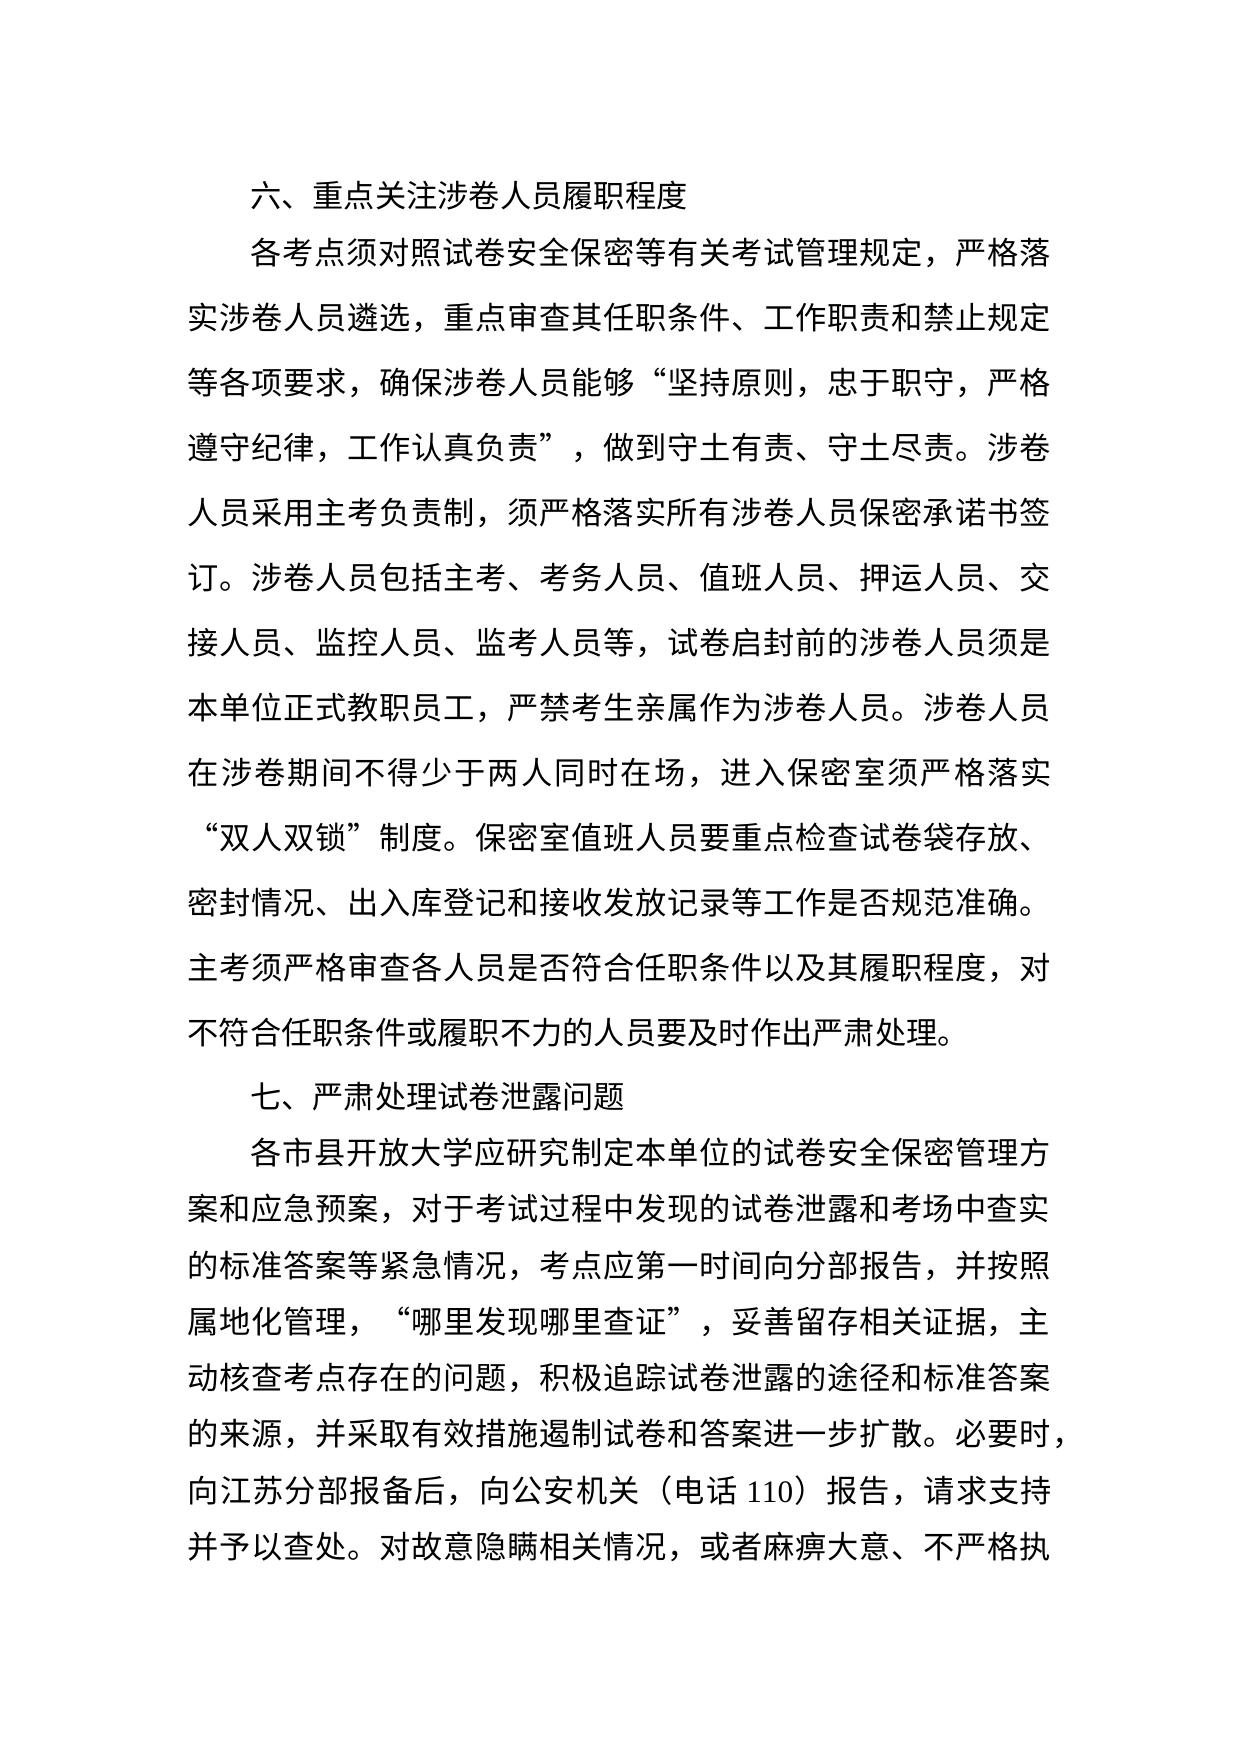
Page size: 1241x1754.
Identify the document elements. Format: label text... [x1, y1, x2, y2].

text 各考点须对照试卷安全保密等有关考试管理规定，严格落实涉卷人员遴选，重点审查其任职条件、工作职责和禁止规定等各项要求，确保涉卷人员能够“坚持原则，忠于职守，严格遵守纪律，工作认真负责”，做到守土有责、守土尽责。涉卷人员采用主考负责制，须严格落实所有涉卷人员保密承诺书签订。涉卷人员包括主考、考务人员、值班人员、押运人员、交接人员、监控人员、监考人员等，试卷启封前的涉卷人员须是本单位正式教职员工，严禁考生亲属作为涉卷人员。涉卷人员在涉卷期间不得少于两人同时在场，进入保密室须严格落实“双人双锁”制度。保密室值班人员要重点检查试卷袋存放、密封情况、出入库登记和接收发放记录等工作是否规范准确。主考须严格审查各人员是否符合任职条件以及其履职程度，对不符合任职条件或履职不力的人员要及时作出严肃处理。 [187, 218, 1053, 1063]
text 六、重点关注涉卷人员履职程度 [187, 162, 1053, 218]
text 七、严肃处理试卷泄露问题 [187, 1063, 1053, 1119]
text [187, 1119, 1053, 1569]
